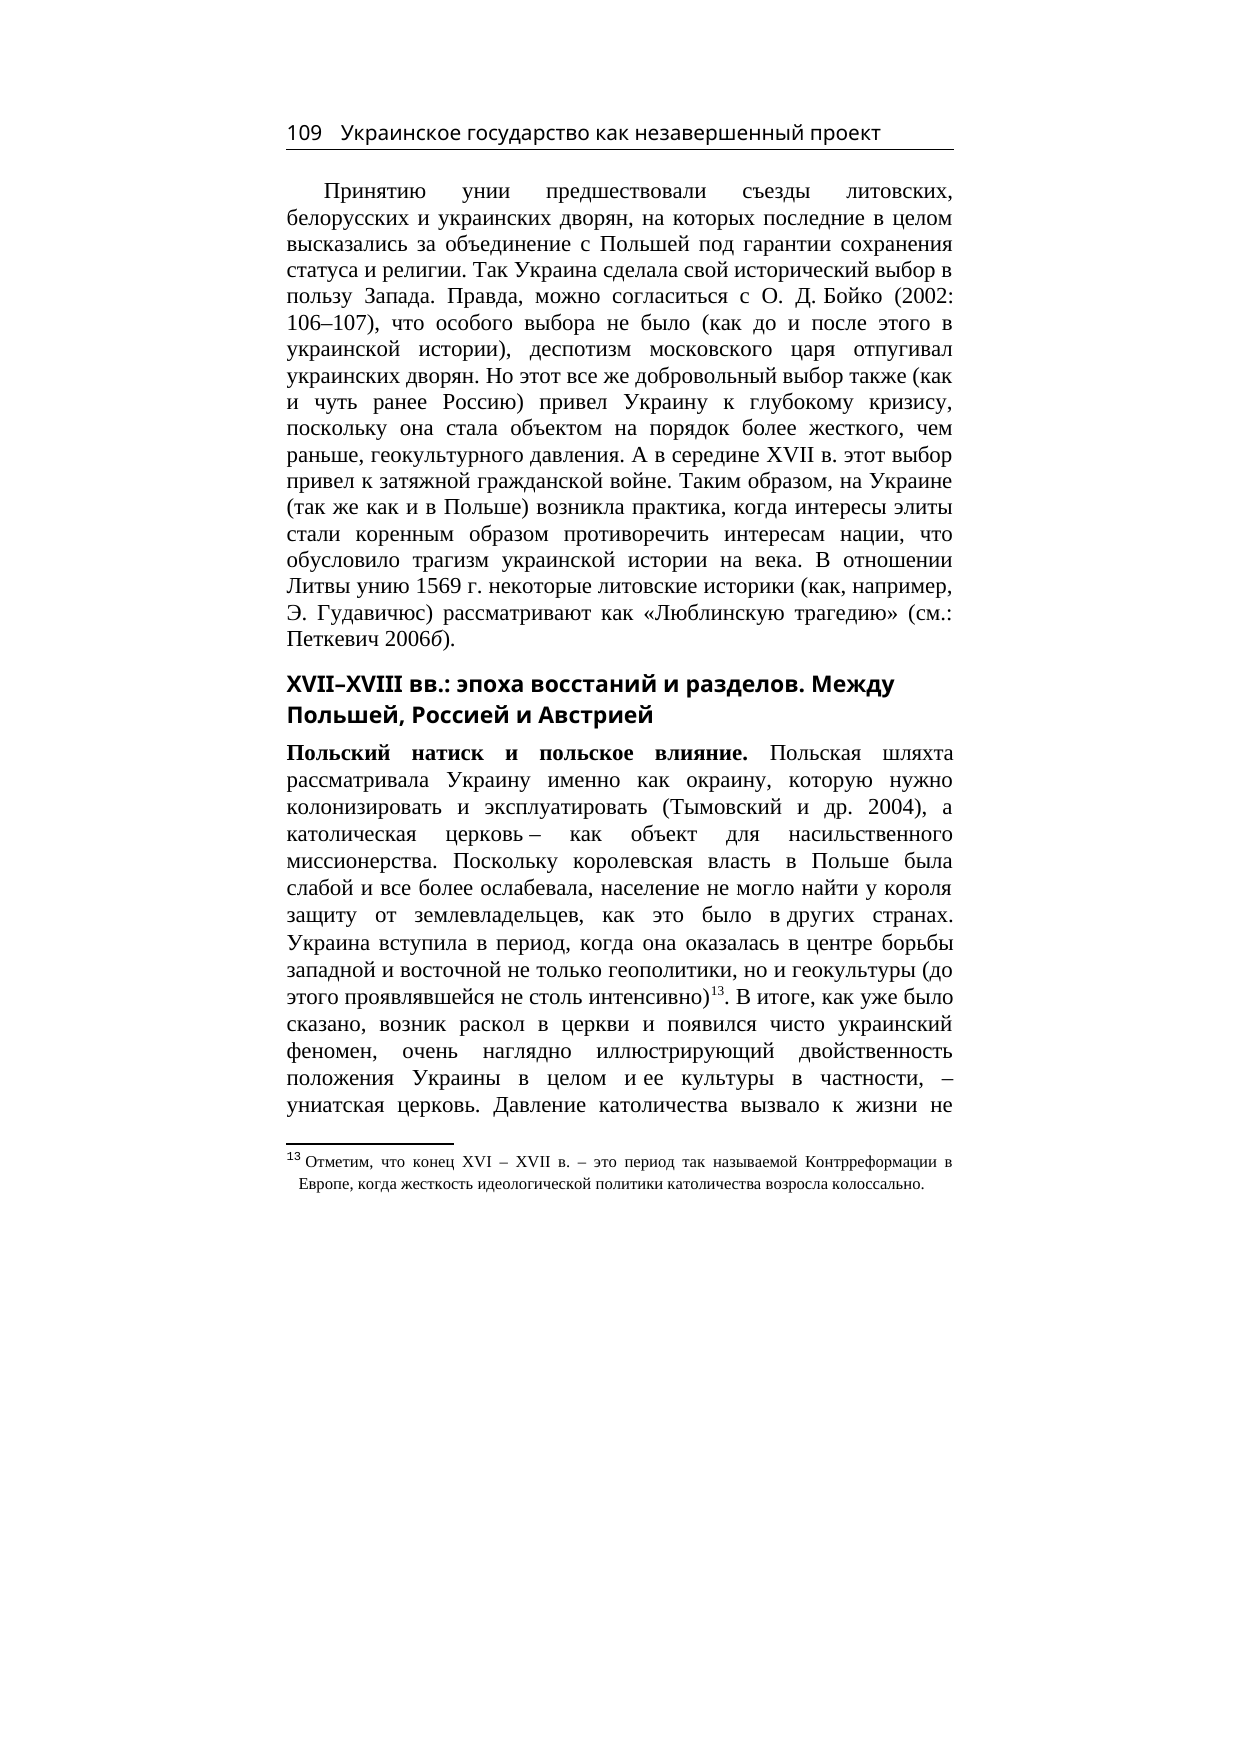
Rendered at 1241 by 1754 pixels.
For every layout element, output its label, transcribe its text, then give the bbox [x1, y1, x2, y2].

text Польский натиск и польское влияние. Польская шляхта рассматривала Украину именно как окраину, которую нужно колонизировать и эксплуатировать (Тымовский и др. 2004), а католическая церковь – как объект для насильственного миссионерства. Поскольку королевская власть в Польше была слабой и все более ослабевала, население не могло найти у короля защиту от землевладельцев, как это было в других странах. Украина вступила в период, когда она оказалась в центре борьбы западной и восточной не только геополитики, но и геокультуры (до этого проявлявшейся не столь интенсивно). В итоге, как уже было сказано, возник раскол в церкви и появился чисто украинский феномен, очень наглядно иллюстрирующий двойственность положения Украины в целом и ее культуры в частности, – униатская церковь. Давление католичества вызвало к жизни не только культурно-религиозную оппозицию, но и стало причиной ряда казацких восстаний (наряду с чисто казацкими обидами и требованиями). [286, 739, 954, 1117]
text Принятию унии предшествовали съезды литовских, белорусских и украинских дворян, на которых последние в целом высказались за объединение с Польшей под гарантии сохранения статуса и религии. Так Украина сделала свой исторический выбор в пользу Запада. Правда, можно согласиться с О. Д. Бойко (2002: 106–107), что особого выбора не было (как до и после этого в украинской истории), деспотизм московского царя отпугивал украинских дворян. Но этот все же добровольный выбор также (как и чуть ранее Россию) привел Украину к глубокому кризису, поскольку она стала объектом на порядок более жесткого, чем раньше, геокультурного давления. А в середине XVII в. этот выбор привел к затяжной гражданской войне. Таким образом, на Украине (так же как и в Польше) возникла практика, когда интересы элиты стали коренным образом противоречить интересам нации, что обусловило трагизм украинской истории на века. В отношении Литвы унию 1569 г. некоторые литовские историки (как, например, Э. Гудавичюс) рассматривают как «Люблинскую трагедию» (см.: Петкевич 2006б). [286, 177, 954, 652]
text XVII–XVIII вв.: эпоха восстаний и разделов. Между Польшей, Россией и Австрией [286, 668, 954, 731]
